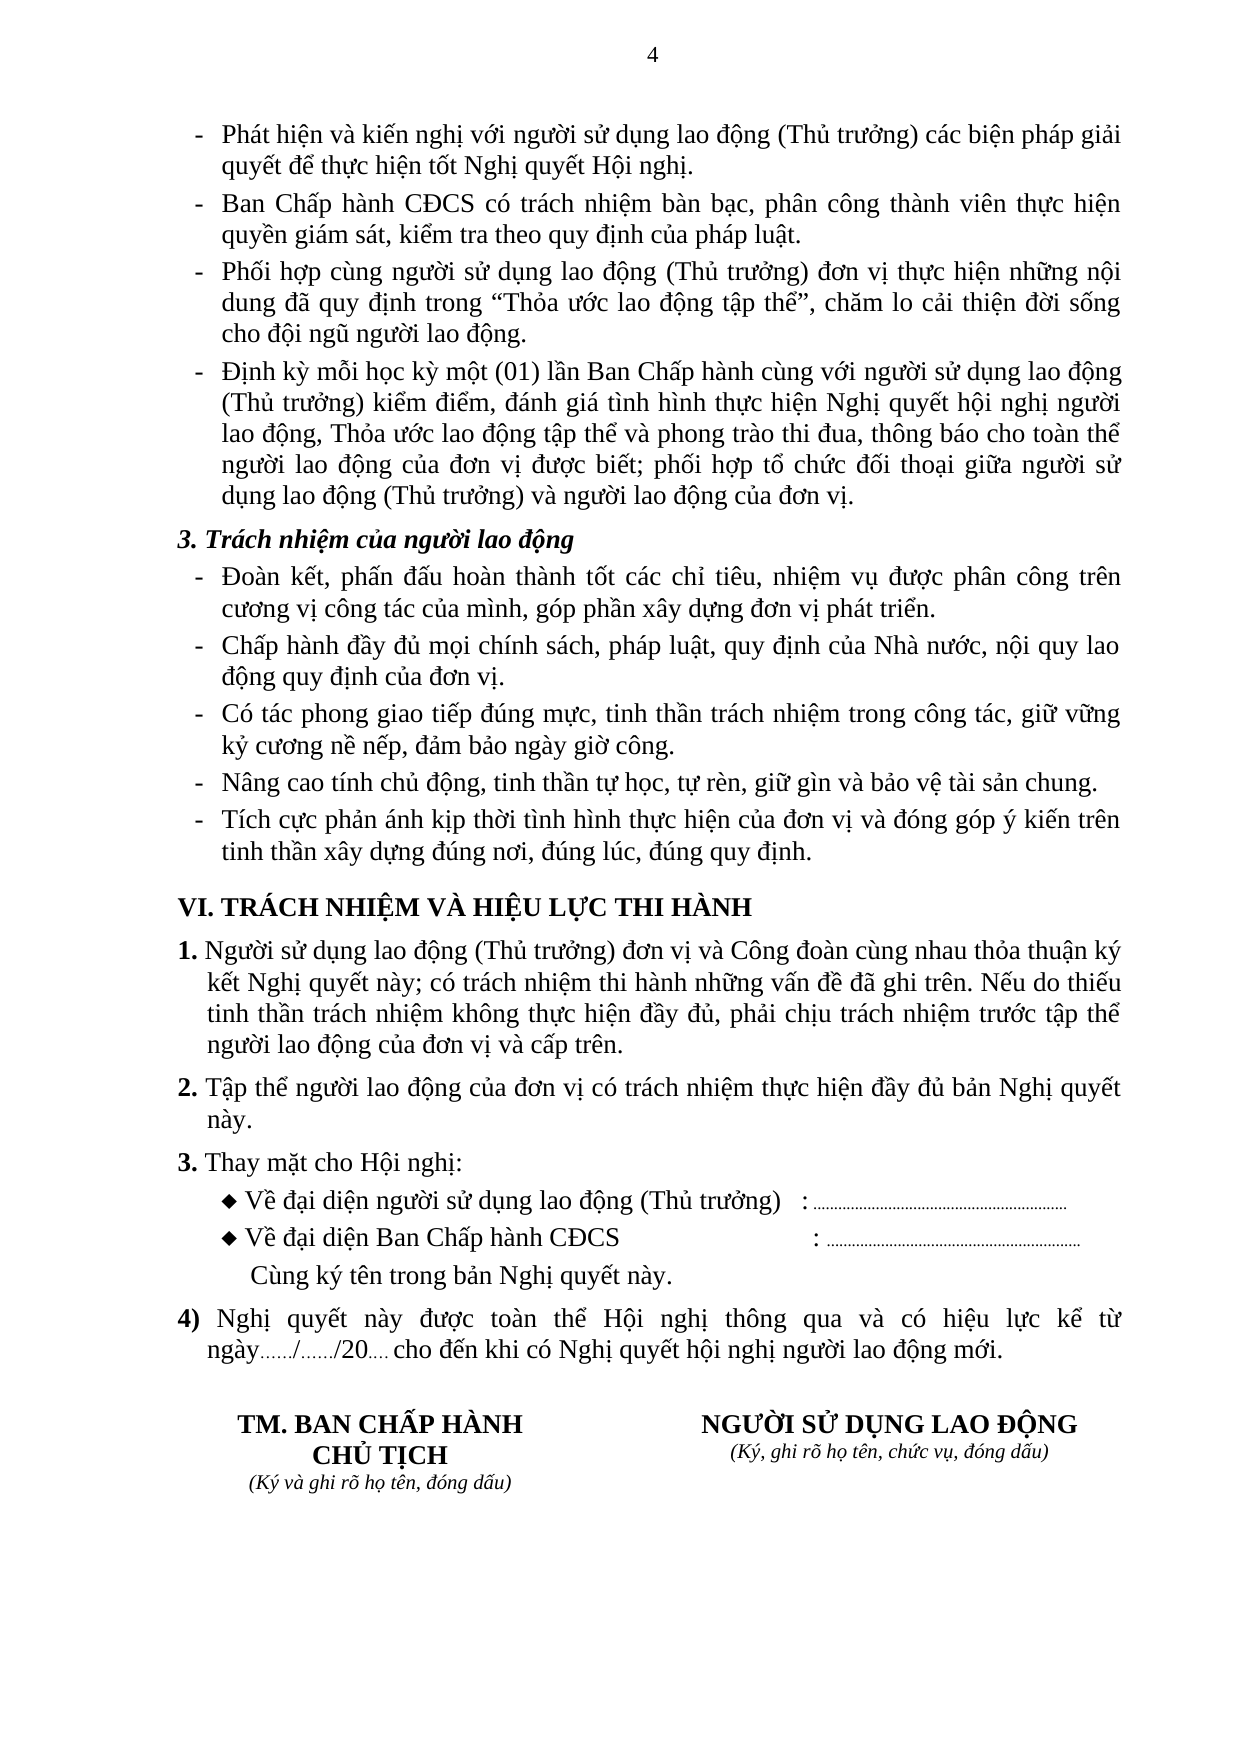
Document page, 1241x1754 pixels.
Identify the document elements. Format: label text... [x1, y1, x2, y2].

table_header TM. BAN CHẤP HÀNH CHỦ TỊCH (Ký và ghi rõ họ tên, đóng dấu) [136, 1408, 624, 1498]
text 1. Người sử dụng lao động (Thủ trưởng) đơn vị và Công đoàn cùng nhau thỏa thuận ký kết Nghị quyết này; có trách nhiệm thi hành những vấn đề đã ghi trên. Nếu do thiếu tinh thần trách nhiệm không thực hiện đầy đủ, phải chịu trách nhiệm trước tập thể người lao động của đơn vị và cấp trên. [177, 934, 1122, 1059]
list Phối hợp cùng người sử dụng lao động (Thủ trưởng) đơn vị thực hiện những nội dung đã quy định trong “Thỏa ước lao động tập thể”, chăm lo cải thiện đời sống cho đội ngũ người lao động. [194, 255, 1122, 349]
text Cùng ký tên trong bản Nghị quyết này. [250, 1259, 1122, 1290]
list Nâng cao tính chủ động, tinh thần tự học, tự rèn, giữ gìn và bảo vệ tài sản chung. [194, 766, 1122, 797]
table_header NGƯỜI SỬ DỤNG LAO ĐỘNG (Ký, ghi rõ họ tên, chức vụ, đóng dấu) [624, 1408, 1155, 1498]
list Có tác phong giao tiếp đúng mực, tinh thần trách nhiệm trong công tác, giữ vững kỷ cương nề nếp, đảm bảo ngày giờ công. [194, 698, 1122, 760]
list Tích cực phản ánh kịp thời tình hình thực hiện của đơn vị và đóng góp ý kiến trên tinh thần xây dựng đúng nơi, đúng lúc, đúng quy định. [194, 803, 1122, 866]
text 4) Nghị quyết này được toàn thể Hội nghị thông qua và có hiệu lực kể từ ngày……/……/20.… cho đến khi có Nghị quyết hội nghị người lao động mới. [177, 1302, 1122, 1365]
subtitle VI. TRÁCH NHIỆM VÀ HIỆU LỰC THI HÀNH [177, 891, 1122, 922]
text 2. Tập thể người lao động của đơn vị có trách nhiệm thực hiện đầy đủ bản Nghị quyết này. [177, 1072, 1122, 1134]
subtitle Về đại diện Ban Chấp hành CĐCS : ............................................................. [221, 1221, 1092, 1252]
list Ban Chấp hành CĐCS có trách nhiệm bàn bạc, phân công thành viên thực hiện quyền giám sát, kiểm tra theo quy định của pháp luật. [194, 187, 1122, 249]
list Định kỳ mỗi học kỳ một (01) lần Ban Chấp hành cùng với người sử dụng lao động (Thủ trưởng) kiểm điểm, đánh giá tình hình thực hiện Nghị quyết hội nghị người lao động, Thỏa ước lao động tập thể và phong trào thi đua, thông báo cho toàn thể người lao động của đơn vị được biết; phối hợp tổ chức đối thoại giữa người sử dụng lao động (Thủ trưởng) và người lao động của đơn vị. [194, 355, 1122, 511]
list Phát hiện và kiến nghị với người sử dụng lao động (Thủ trưởng) các biện pháp giải quyết để thực hiện tốt Nghị quyết Hội nghị. [194, 118, 1122, 180]
text 3. Trách nhiệm của người lao động [177, 523, 1122, 554]
list Đoàn kết, phấn đấu hoàn thành tốt các chỉ tiêu, nhiệm vụ được phân công trên cương vị công tác của mình, góp phần xây dựng đơn vị phát triển. [194, 561, 1122, 623]
list Chấp hành đầy đủ mọi chính sách, pháp luật, quy định của Nhà nước, nội quy lao động quy định của đơn vị. [194, 629, 1122, 691]
text 3. Thay mặt cho Hội nghị: [177, 1146, 1122, 1177]
subtitle Về đại diện người sử dụng lao động (Thủ trưởng) : ............................................................. [221, 1184, 1092, 1215]
